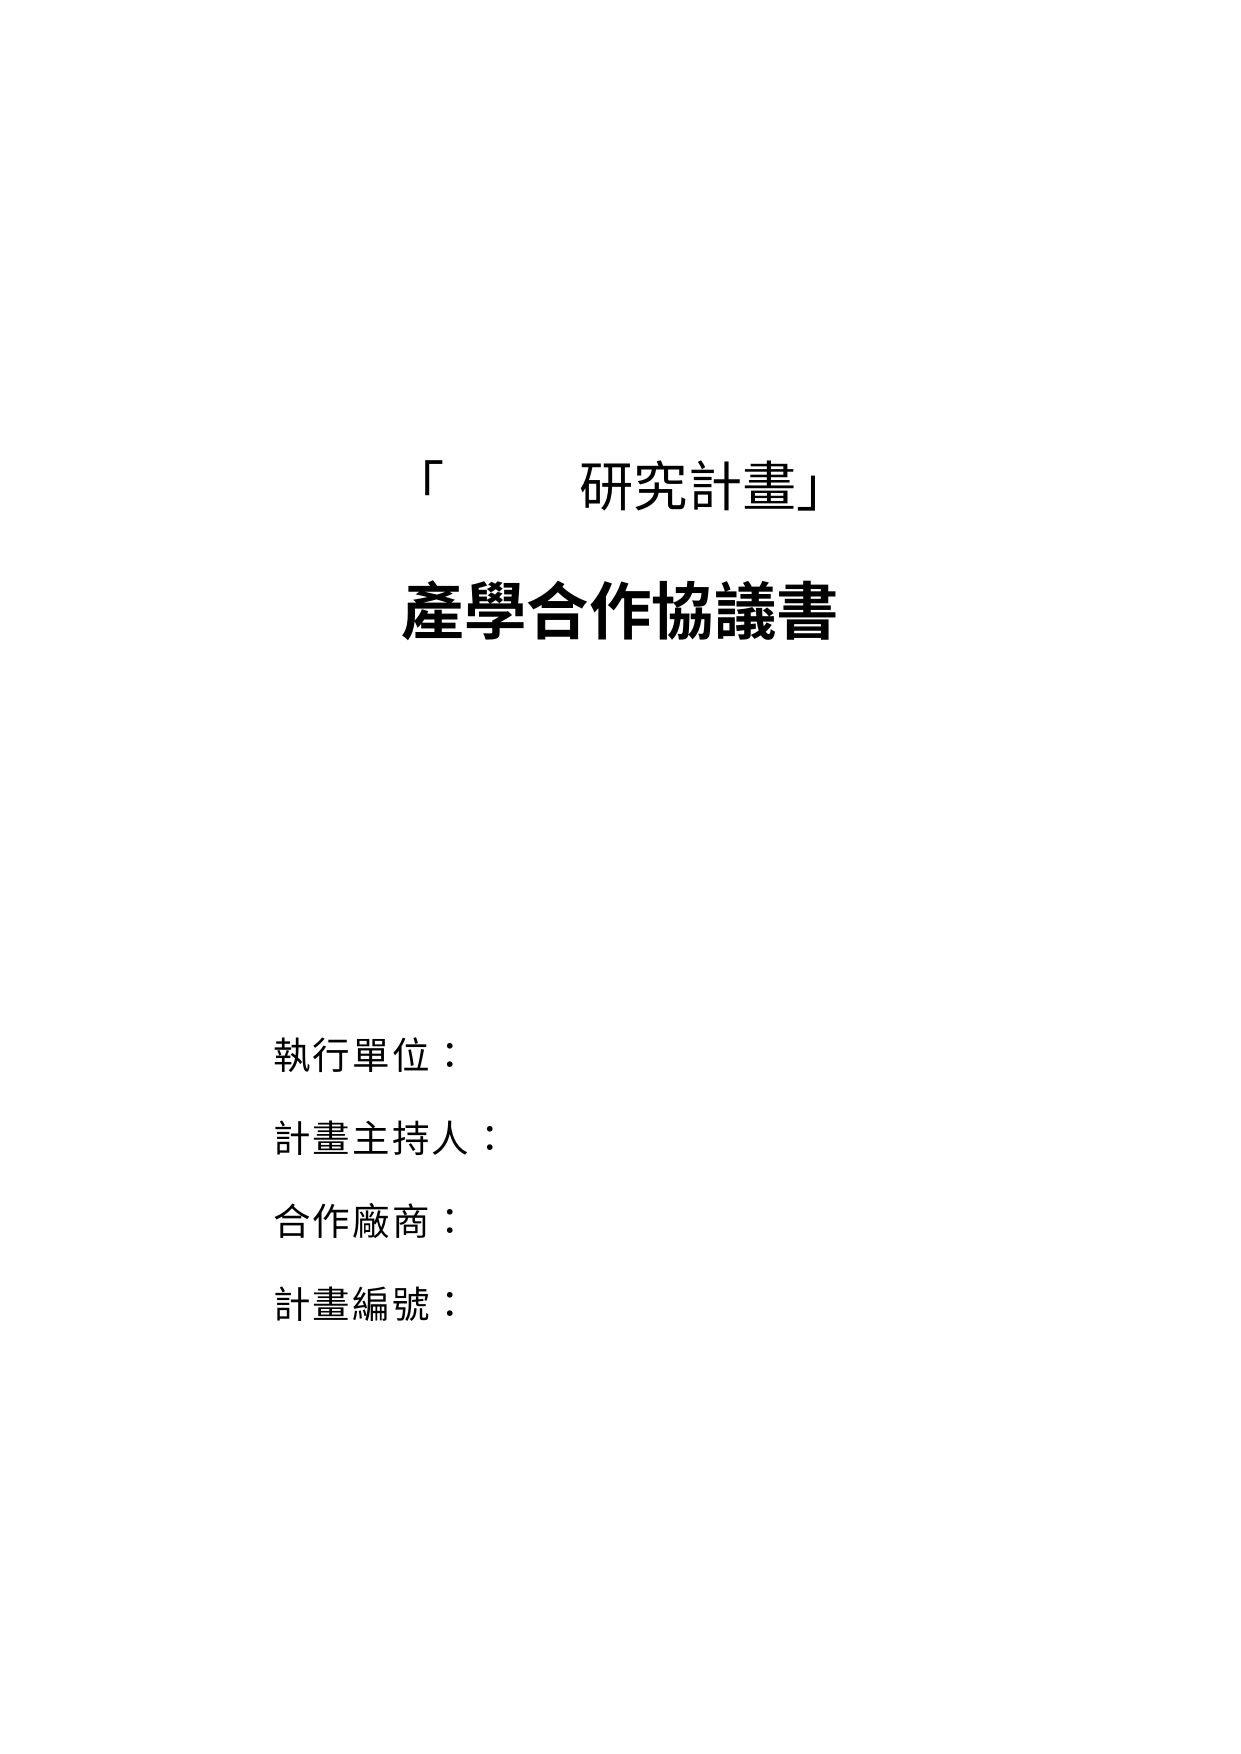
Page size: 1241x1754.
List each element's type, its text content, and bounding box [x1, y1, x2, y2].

text 計畫編號： [273, 1265, 1122, 1340]
text 「 研究計畫」 [118, 427, 1122, 539]
text 執行單位： [273, 1016, 1122, 1091]
text 計畫主持人： [273, 1099, 1122, 1174]
text 合作廠商： [273, 1182, 1122, 1257]
text 產學合作協議書 [118, 551, 1122, 663]
